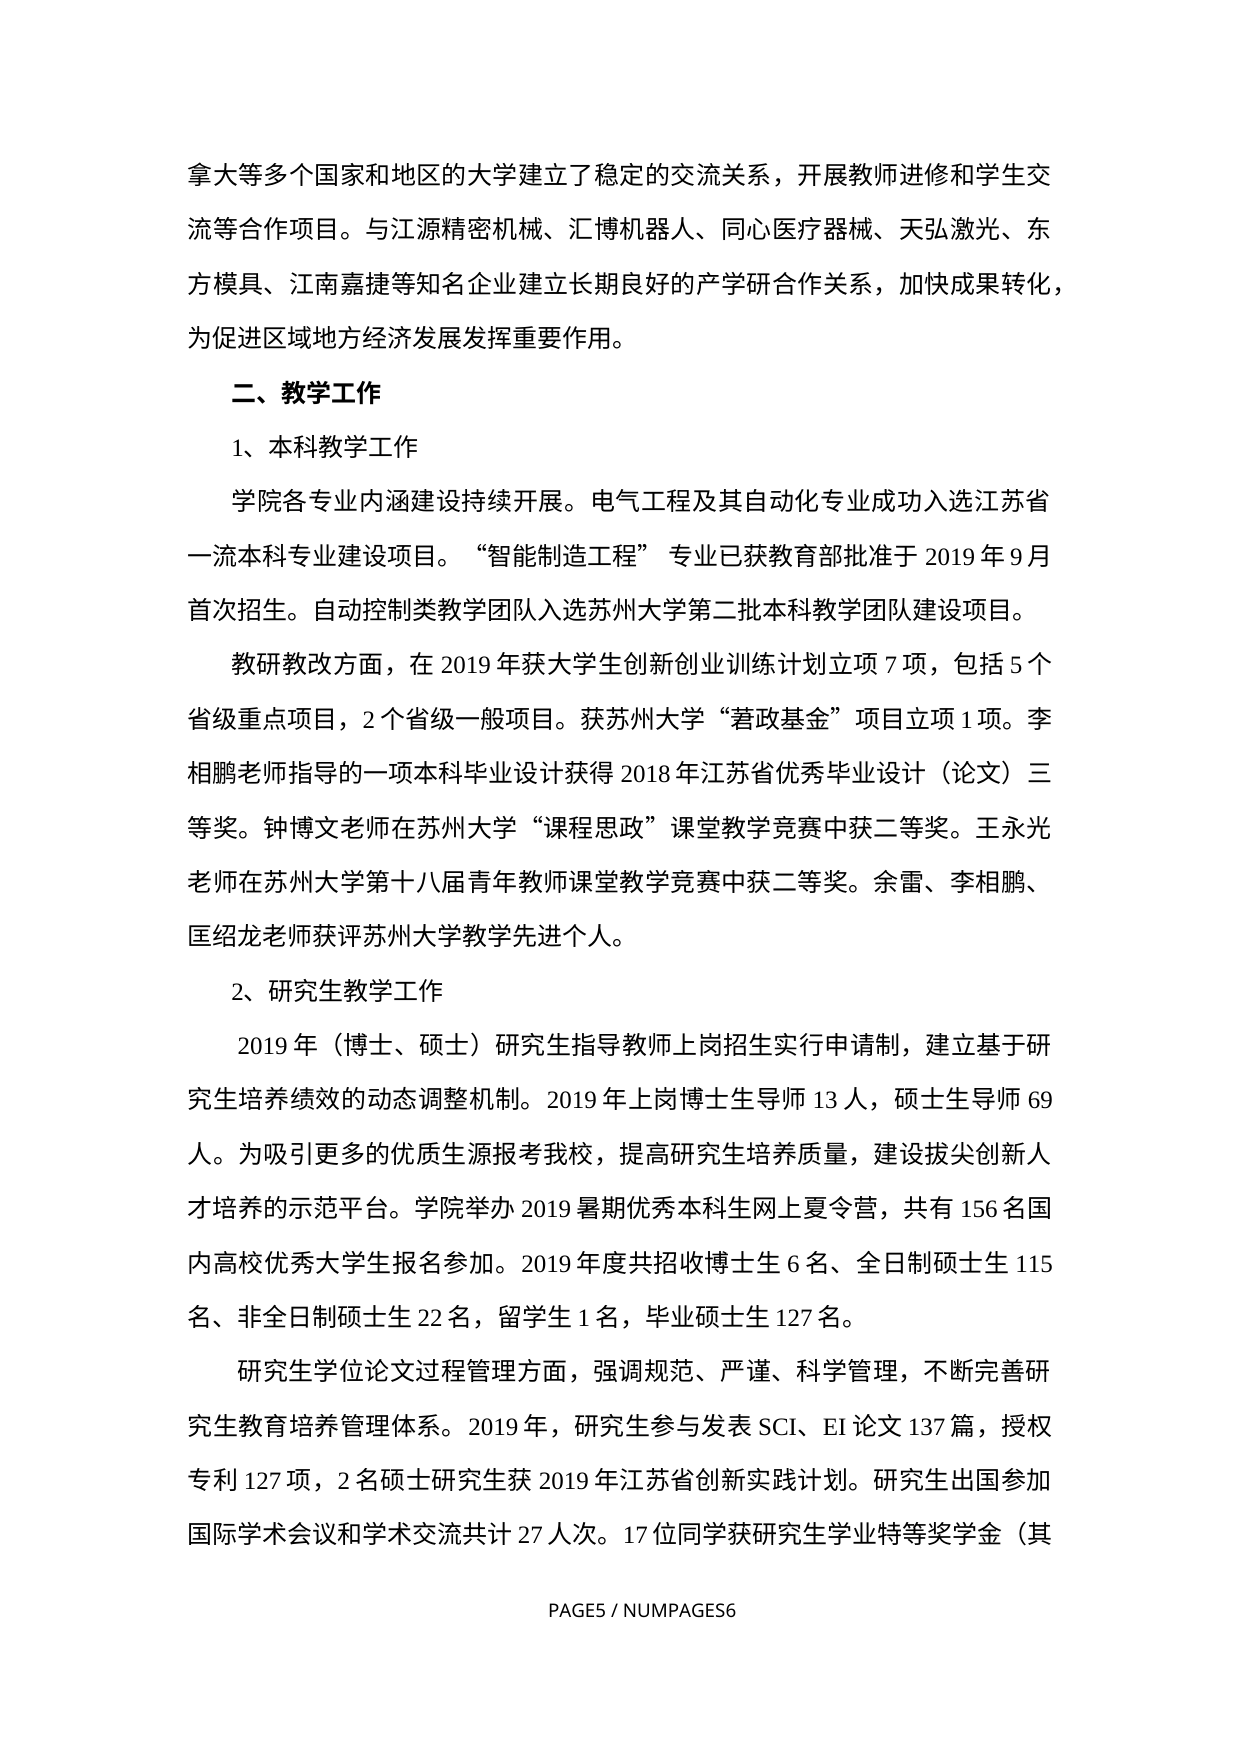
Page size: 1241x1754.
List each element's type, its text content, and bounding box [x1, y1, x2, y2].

text 二、教学工作 [187, 373, 1053, 409]
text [187, 156, 1053, 355]
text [187, 1352, 1053, 1551]
text 学院各专业内涵建设持续开展。电气工程及其自动化专业成功入选江苏省一流本科专业建设项目。“智能制造工程” 专业已获教育部批准于2019年9月首次招生。自动控制类教学团队入选苏州大学第二批本科教学团队建设项目。 [187, 482, 1053, 627]
text 教研教改方面，在2019年获大学生创新创业训练计划立项7项，包括5个省级重点项目，2个省级一般项目。获苏州大学“莙政基金”项目立项1项。李相鹏老师指导的一项本科毕业设计获得2018年江苏省优秀毕业设计（论文）三等奖。钟博文老师在苏州大学“课程思政”课堂教学竞赛中获二等奖。王永光老师在苏州大学第十八届青年教师课堂教学竞赛中获二等奖。余雷、李相鹏、匡绍龙老师获评苏州大学教学先进个人。 [187, 645, 1053, 953]
text 2019年（博士、硕士）研究生指导教师上岗招生实行申请制，建立基于研究生培养绩效的动态调整机制。2019年上岗博士生导师13人，硕士生导师69人。为吸引更多的优质生源报考我校，提高研究生培养质量，建设拔尖创新人才培养的示范平台。学院举办2019暑期优秀本科生网上夏令营，共有156名国内高校优秀大学生报名参加。2019年度共招收博士生6名、全日制硕士生115名、非全日制硕士生22名，留学生1名，毕业硕士生127名。 [187, 1026, 1053, 1334]
text 1、本科教学工作 [187, 427, 1053, 464]
text 2、研究生教学工作 [187, 971, 1053, 1007]
